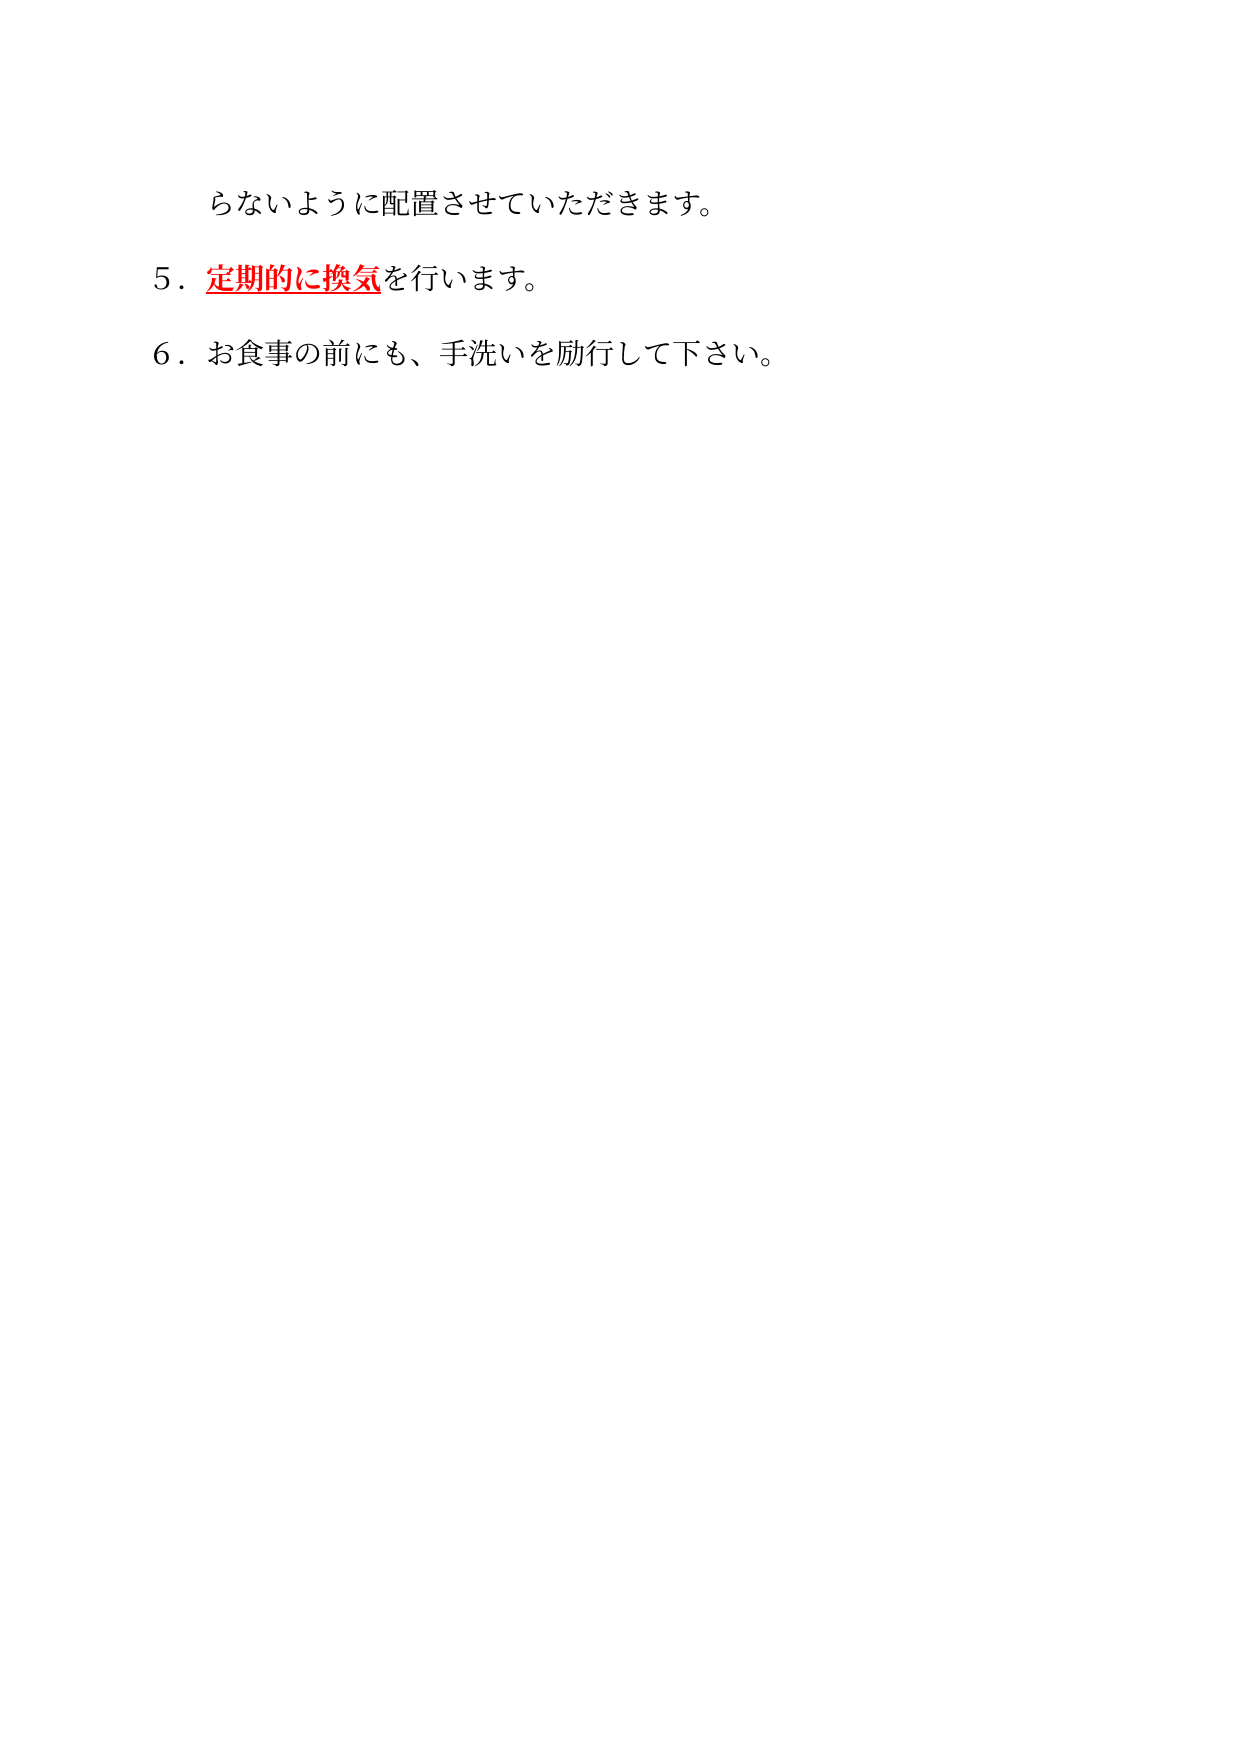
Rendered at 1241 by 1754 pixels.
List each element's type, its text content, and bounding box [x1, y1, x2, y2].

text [148, 164, 1092, 239]
text ５．定期的に換気を行います。 [148, 239, 1092, 314]
text ６．お食事の前にも、手洗いを励行して下さい。 [148, 314, 1092, 389]
